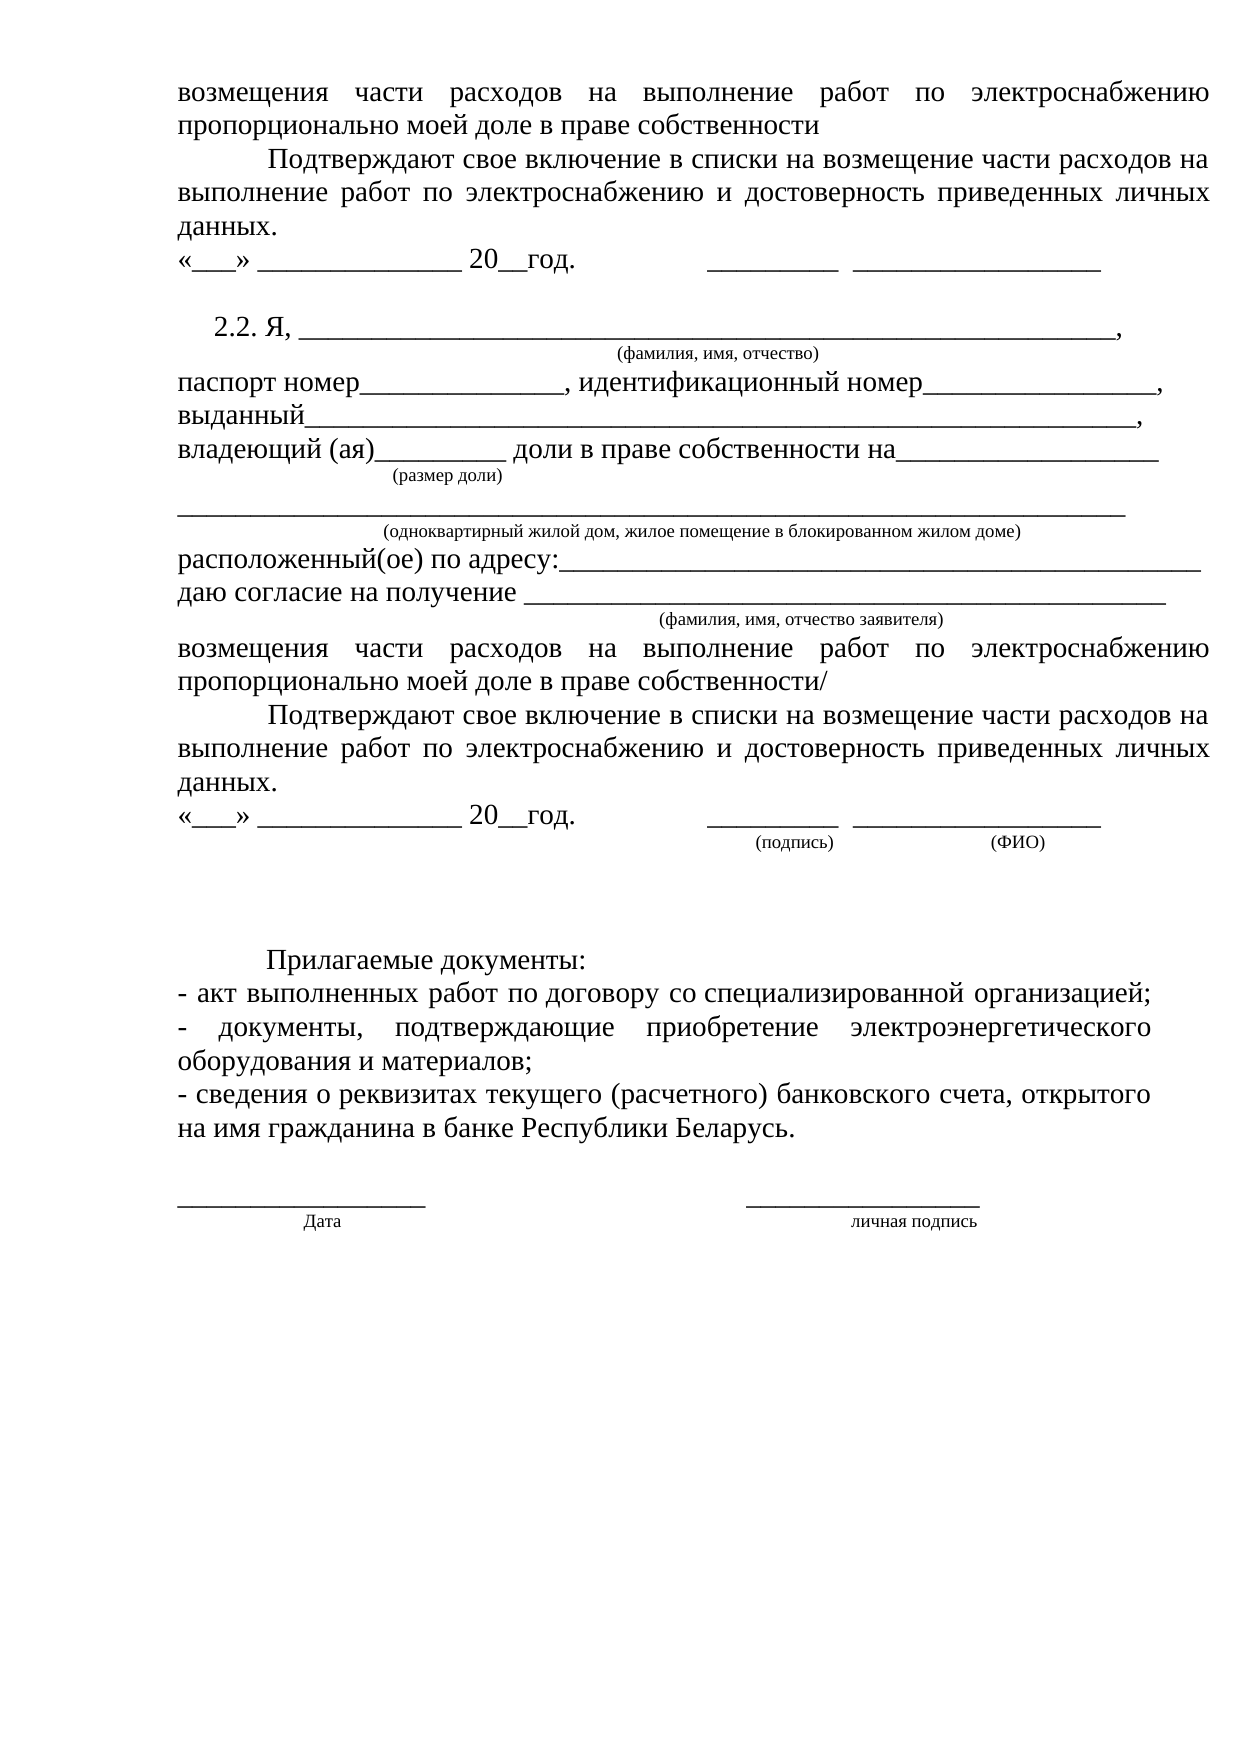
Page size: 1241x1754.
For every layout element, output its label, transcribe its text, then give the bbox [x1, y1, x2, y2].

text «___» ______________ 20__год. _________ _________________ [177, 242, 1211, 275]
text (одноквартирный жилой дом, жилое помещение в блокированном жилом доме) [177, 519, 1211, 541]
text Прилагаемые документы: [177, 942, 1152, 976]
text (фамилия, имя, отчество) [177, 342, 1211, 364]
text _________________________________________________________________ [177, 486, 1211, 519]
text выданный_________________________________________________________, владеющий (ая)_________ доли в праве собственности на__________________ [177, 397, 1211, 464]
text Дата личная подпись [177, 1210, 1211, 1232]
text возмещения части расходов на выполнение работ по электроснабжению пропорционально моей доле в праве собственности/ [177, 630, 1211, 697]
text Подтверждают свое включение в списки на возмещение части расходов на выполнение работ по электроснабжению и достоверность приведенных личных данных. [177, 697, 1211, 797]
text расположенный(ое) по адресу:____________________________________________ [177, 541, 1211, 574]
text паспорт номер______________, идентификационный номер________________, [177, 364, 1211, 397]
text Подтверждают свое включение в списки на возмещение части расходов на выполнение работ по электроснабжению и достоверность приведенных личных данных. [177, 141, 1211, 242]
text (размер доли) [177, 464, 1211, 486]
text - акт выполненных работ по договору со специализированной организацией; - документы, подтверждающие приобретение электроэнергетического оборудования и материалов; [177, 976, 1152, 1076]
text (фамилия, имя, отчество заявителя) [177, 608, 1211, 630]
text (подпись) (ФИО) [177, 831, 1211, 852]
text даю согласие на получение ____________________________________________ [177, 574, 1211, 608]
text _________________ ________________ [177, 1177, 1211, 1210]
text 2.2. Я, ________________________________________________________, [177, 309, 1211, 342]
text - сведения о реквизитах текущего (расчетного) банковского счета, открытого на имя гражданина в банке Республики Беларусь. [177, 1076, 1152, 1143]
text «___» ______________ 20__год. _________ _________________ [177, 797, 1211, 831]
text возмещения части расходов на выполнение работ по электроснабжению пропорционально моей доле в праве собственности [177, 74, 1211, 141]
